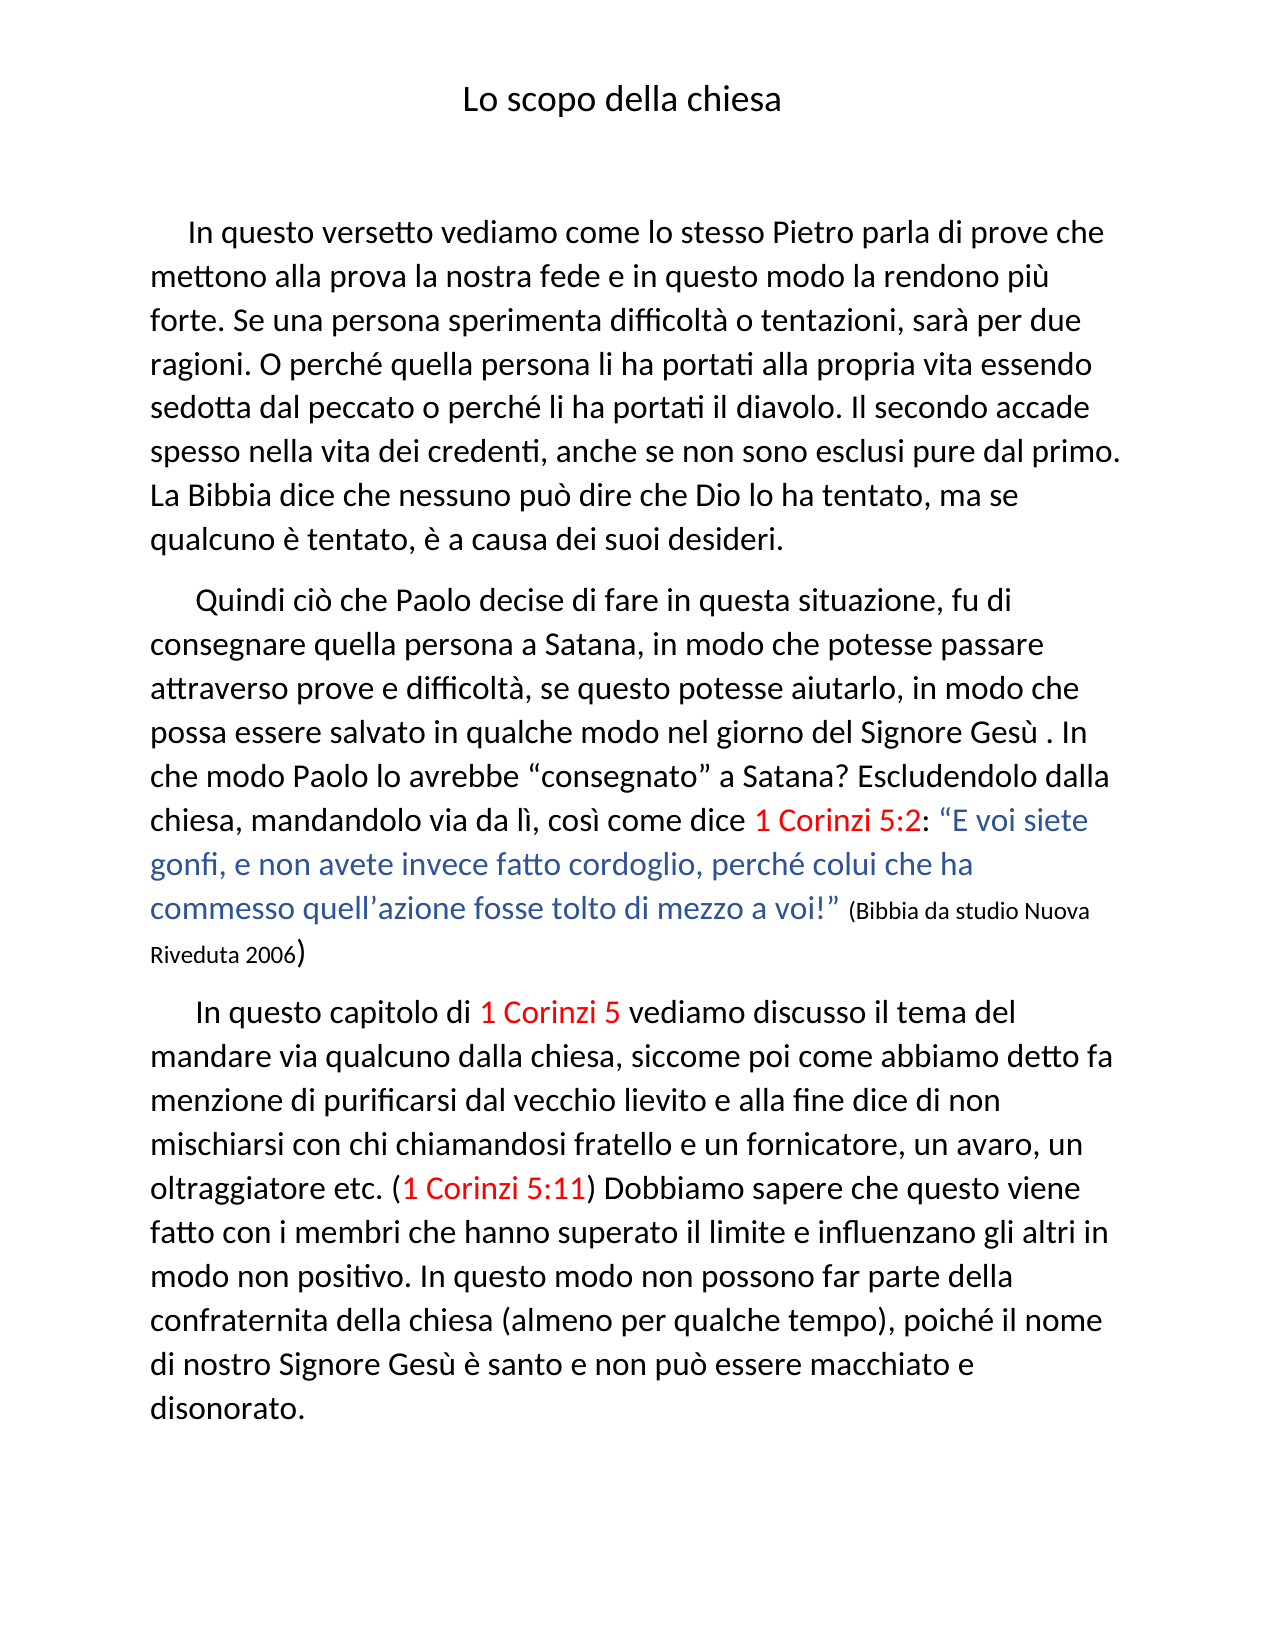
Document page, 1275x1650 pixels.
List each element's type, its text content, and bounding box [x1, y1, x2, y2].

text In questo capitolo di 1 Corinzi 5 vediamo discusso il tema del mandare via qualcuno dalla chiesa, siccome poi come abbiamo detto fa menzione di purificarsi dal vecchio lievito e alla fine dice di non mischiarsi con chi chiamandosi fratello e un fornicatore, un avaro, un oltraggiatore etc. (1 Corinzi 5:11) Dobbiamo sapere che questo viene fatto con i membri che hanno superato il limite e influenzano gli altri in modo non positivo. In questo modo non possono far parte della confraternita della chiesa (almeno per qualche tempo), poiché il nome di nostro Signore Gesù è santo e non può essere macchiato e disonorato. [150, 991, 1125, 1428]
text In questo versetto vediamo come lo stesso Pietro parla di prove che mettono alla prova la nostra fede e in questo modo la rendono più forte. Se una persona sperimenta difficoltà o tentazioni, sarà per due ragioni. O perché quella persona li ha portati alla propria vita essendo sedotta dal peccato o perché li ha portati il ​​diavolo. Il secondo accade spesso nella vita dei credenti, anche se non sono esclusi pure dal primo. La Bibbia dice che nessuno può dire che Dio lo ha tentato, ma se qualcuno è tentato, è a causa dei suoi desideri. [150, 211, 1125, 559]
text Quindi ciò che Paolo decise di fare in questa situazione, fu di consegnare quella persona a Satana, in modo che potesse passare attraverso prove e difficoltà, se questo potesse aiutarlo, in modo che possa essere salvato in qualche modo nel giorno del Signore Gesù . In che modo Paolo lo avrebbe “consegnato” a Satana? Escludendolo dalla chiesa, mandandolo via da lì, così come dice 1 Corinzi 5:2: “E voi siete gonfi, e non avete invece fatto cordoglio, perché colui che ha commesso quell’azione fosse tolto di mezzo a voi!” (Bibbia da studio Nuova Riveduta 2006) [150, 579, 1125, 971]
